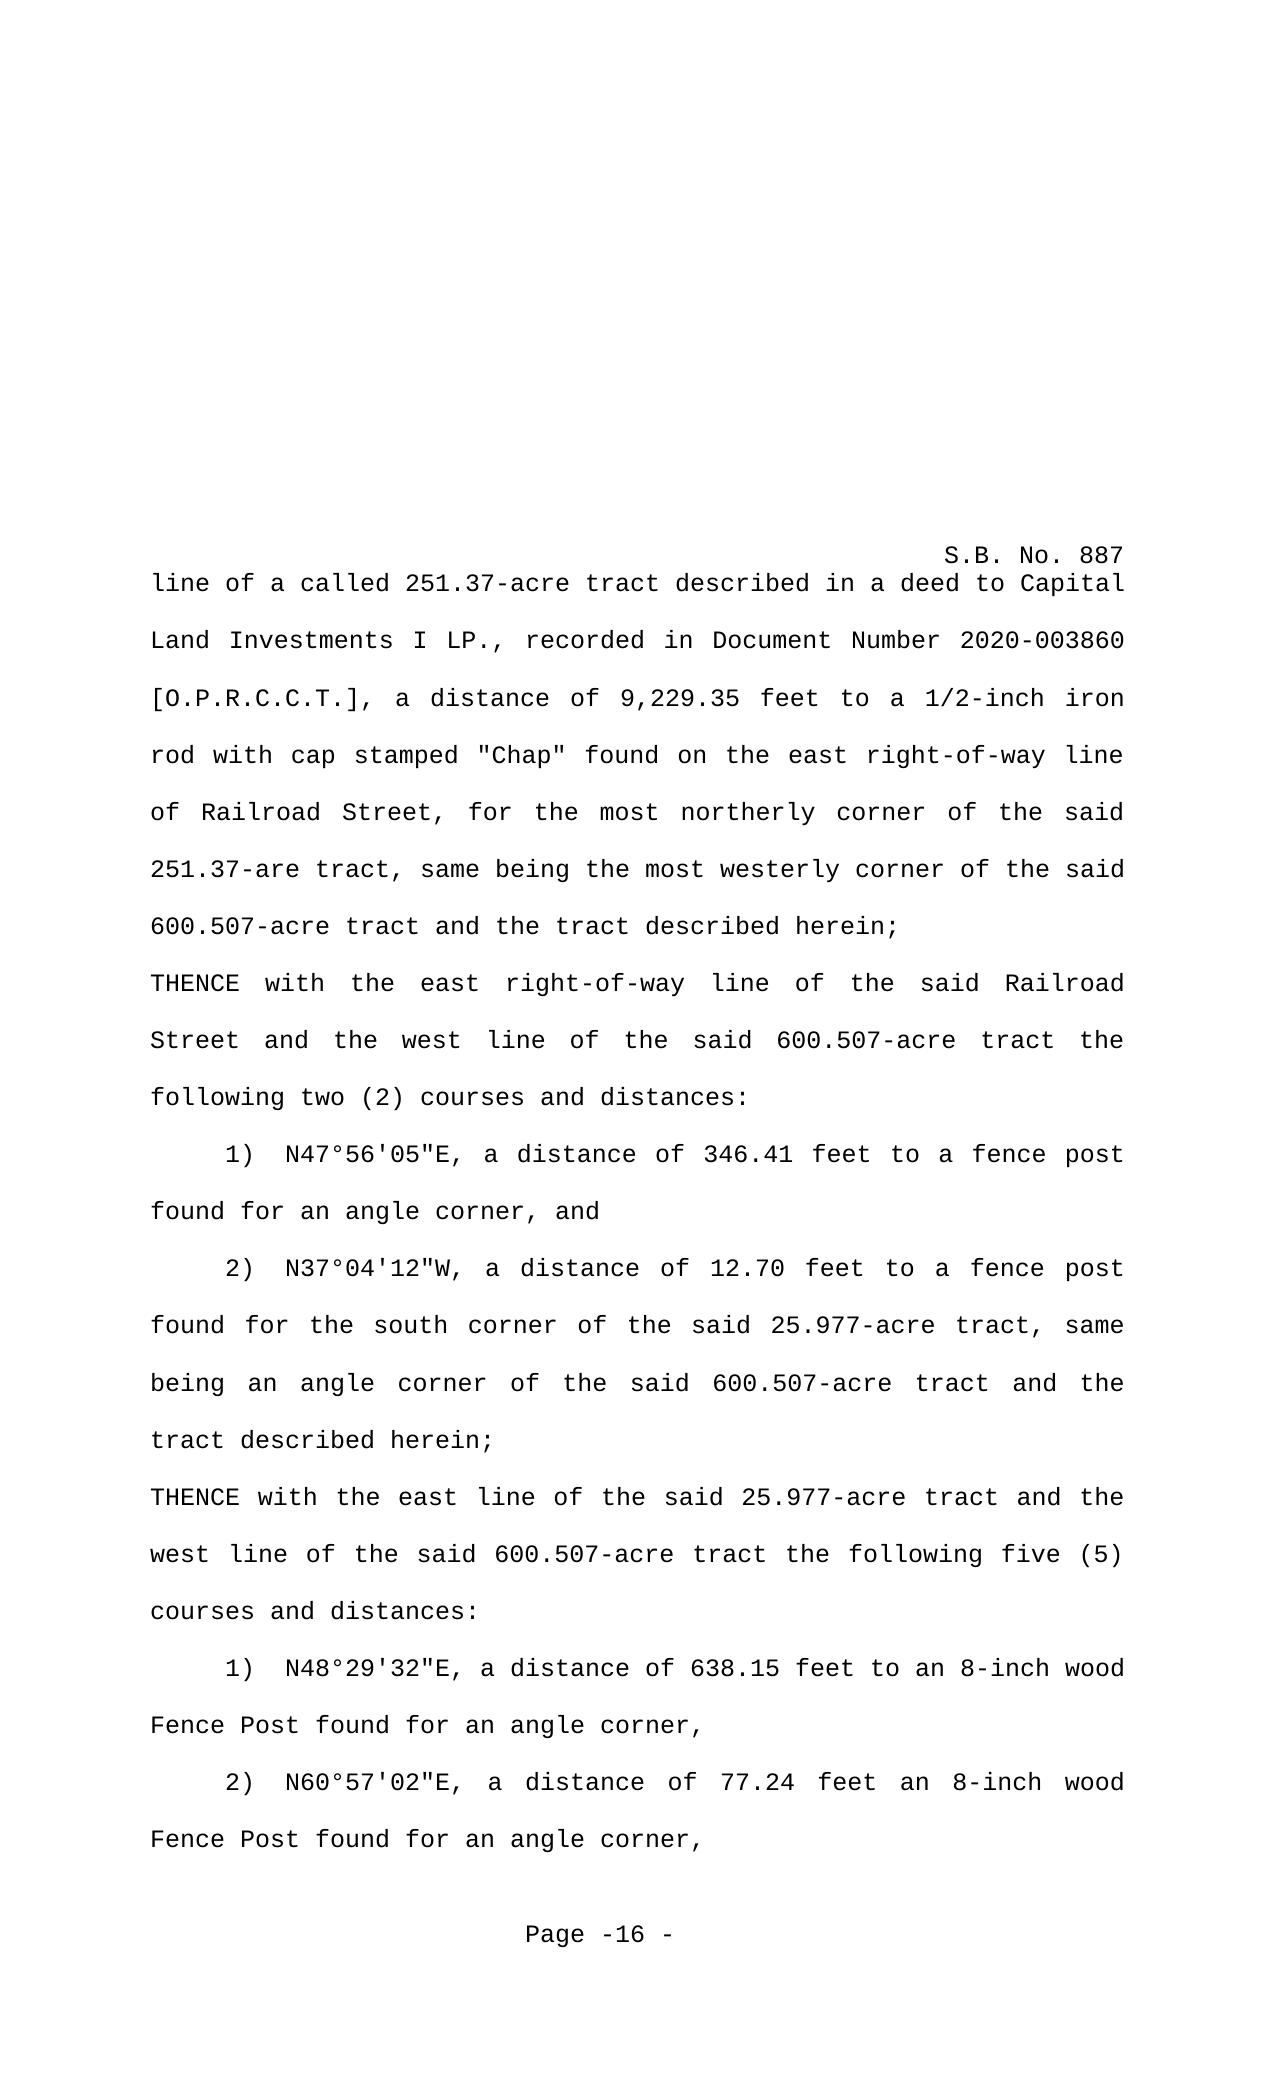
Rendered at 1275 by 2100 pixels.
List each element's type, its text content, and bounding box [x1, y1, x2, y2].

text 2) N60°57'02"E, a distance of 77.24 feet an 8-inch wood Fence Post found for an angle corner, [150, 1769, 1125, 1855]
text 1) N48°29'32"E, a distance of 638.15 feet to an 8-inch wood Fence Post found for an angle corner, [150, 1655, 1125, 1741]
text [150, 571, 1125, 942]
text THENCE with the east right-of-way line of the said Railroad Street and the west line of the said 600.507-acre tract the following two (2) courses and distances: [150, 970, 1125, 1113]
text 2) N37°04'12"W, a distance of 12.70 feet to a fence post found for the south corner of the said 25.977-acre tract, same being an angle corner of the said 600.507-acre tract and the tract described herein; [150, 1256, 1125, 1456]
text THENCE with the east line of the said 25.977-acre tract and the west line of the said 600.507-acre tract the following five (5) courses and distances: [150, 1484, 1125, 1627]
text 1) N47°56'05"E, a distance of 346.41 feet to a fence post found for an angle corner, and [150, 1142, 1125, 1227]
